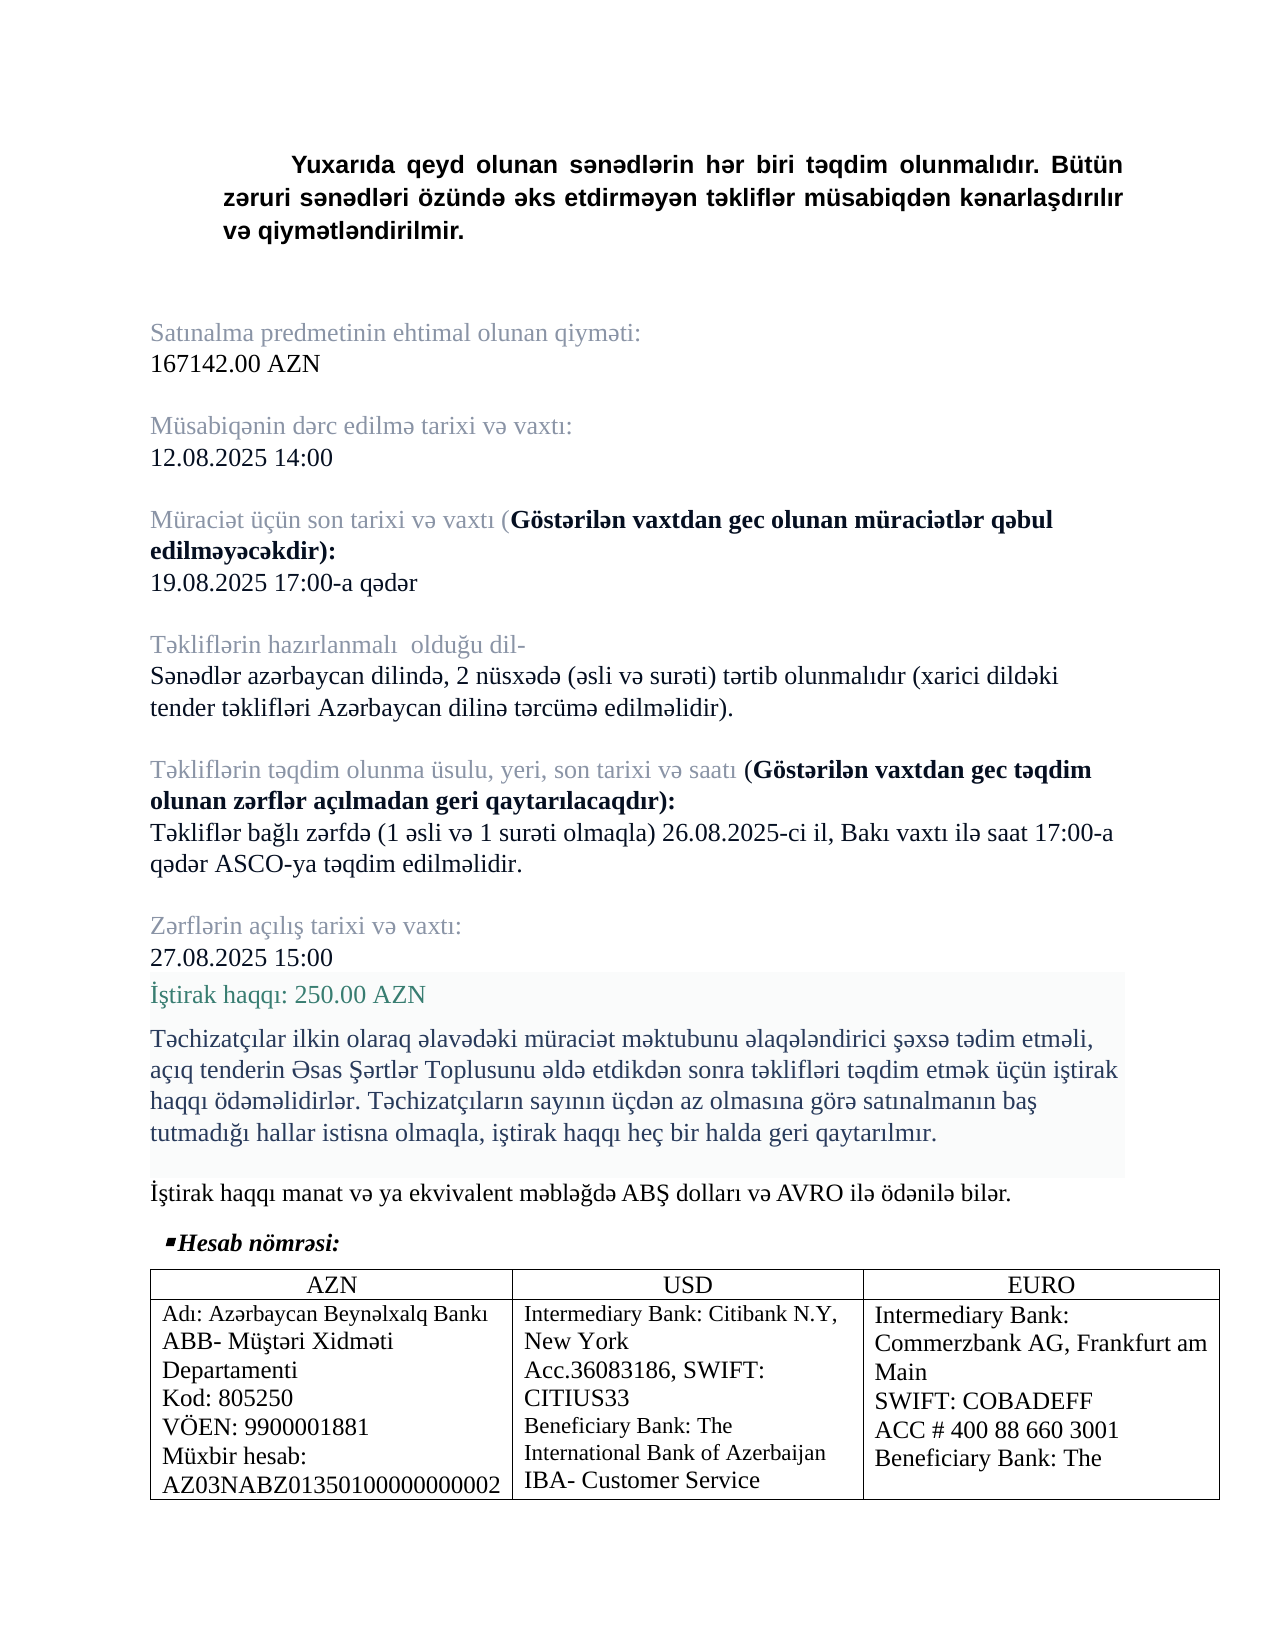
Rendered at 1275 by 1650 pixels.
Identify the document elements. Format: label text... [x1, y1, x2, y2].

text İştirak haqqı: 250.00 AZN [150, 972, 1125, 1009]
table_header AZN [151, 1270, 512, 1299]
text Müsabiqənin dərc edilmə tarixi və vaxtı: [150, 409, 1125, 440]
text Təkliflər bağlı zərfdə (1 əsli və 1 surəti olmaqla) 26.08.2025-ci il, Bakı vaxtı ilə saat 17:00-a qədər ASCO-ya təqdim edilməlidir. [150, 815, 1125, 878]
text Müraciət üçün son tarixi və vaxtı (Göstərilən vaxtdan gec olunan müraciətlər qəbul edilməyəcəkdir): [150, 503, 1125, 565]
text 167142.00 AZN [150, 347, 1125, 378]
text Sənədlər azərbaycan dilində, 2 nüsxədə (əsli və surəti) tərtib olunmalıdır (xarici dildəki [150, 659, 1125, 690]
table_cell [864, 1300, 1219, 1498]
table_header EURO [864, 1270, 1219, 1299]
text Təkliflərin təqdim olunma üsulu, yeri, son tarixi və saatı (Göstərilən vaxtdan gec təqdim olunan zərflər açılmadan geri qaytarılacaqdır): [150, 753, 1125, 815]
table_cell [151, 1300, 512, 1498]
text Təkliflərin hazırlanmalı olduğu dil- [150, 628, 1125, 659]
text 19.08.2025 17:00-a qədər [150, 565, 1125, 597]
text Satınalma predmetinin ehtimal olunan qiyməti: [150, 315, 1125, 347]
text İştirak haqqı manat və ya ekvivalent məbləğdə ABŞ dolları və AVRO ilə ödənilə bilər. [150, 1178, 1125, 1207]
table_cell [513, 1300, 863, 1498]
list Hesab nömrəsi: [162, 1228, 1125, 1256]
text Zərflərin açılış tarixi və vaxtı: [150, 909, 1125, 940]
text 12.08.2025 14:00 [150, 440, 1125, 472]
text Yuxarıda qeyd olunan sənədlərin hər biri təqdim olunmalıdır. Bütün zəruri sənədləri özündə əks etdirməyən təkliflər müsabiqdən kənarlaşdırılır və qiymətləndirilmir. [223, 150, 1125, 245]
text tender təklifləri Azərbaycan dilinə tərcümə edilməlidir). [150, 690, 1125, 722]
table_header USD [513, 1270, 863, 1299]
text Təchizatçılar ilkin olaraq əlavədəki müraciət məktubunu əlaqələndirici şəxsə tədim etməli, açıq tenderin Əsas Şərtlər Toplusunu əldə etdikdən sonra təklifləri təqdim etmək üçün iştirak haqqı ödəməlidirlər. Təchizatçıların sayının üçdən az olmasına görə satınalmanın baş tutmadığı hallar istisna olmaqla, iştirak haqqı heç bir halda geri qaytarılmır. [150, 1022, 1125, 1147]
text 27.08.2025 15:00 [150, 940, 1125, 972]
